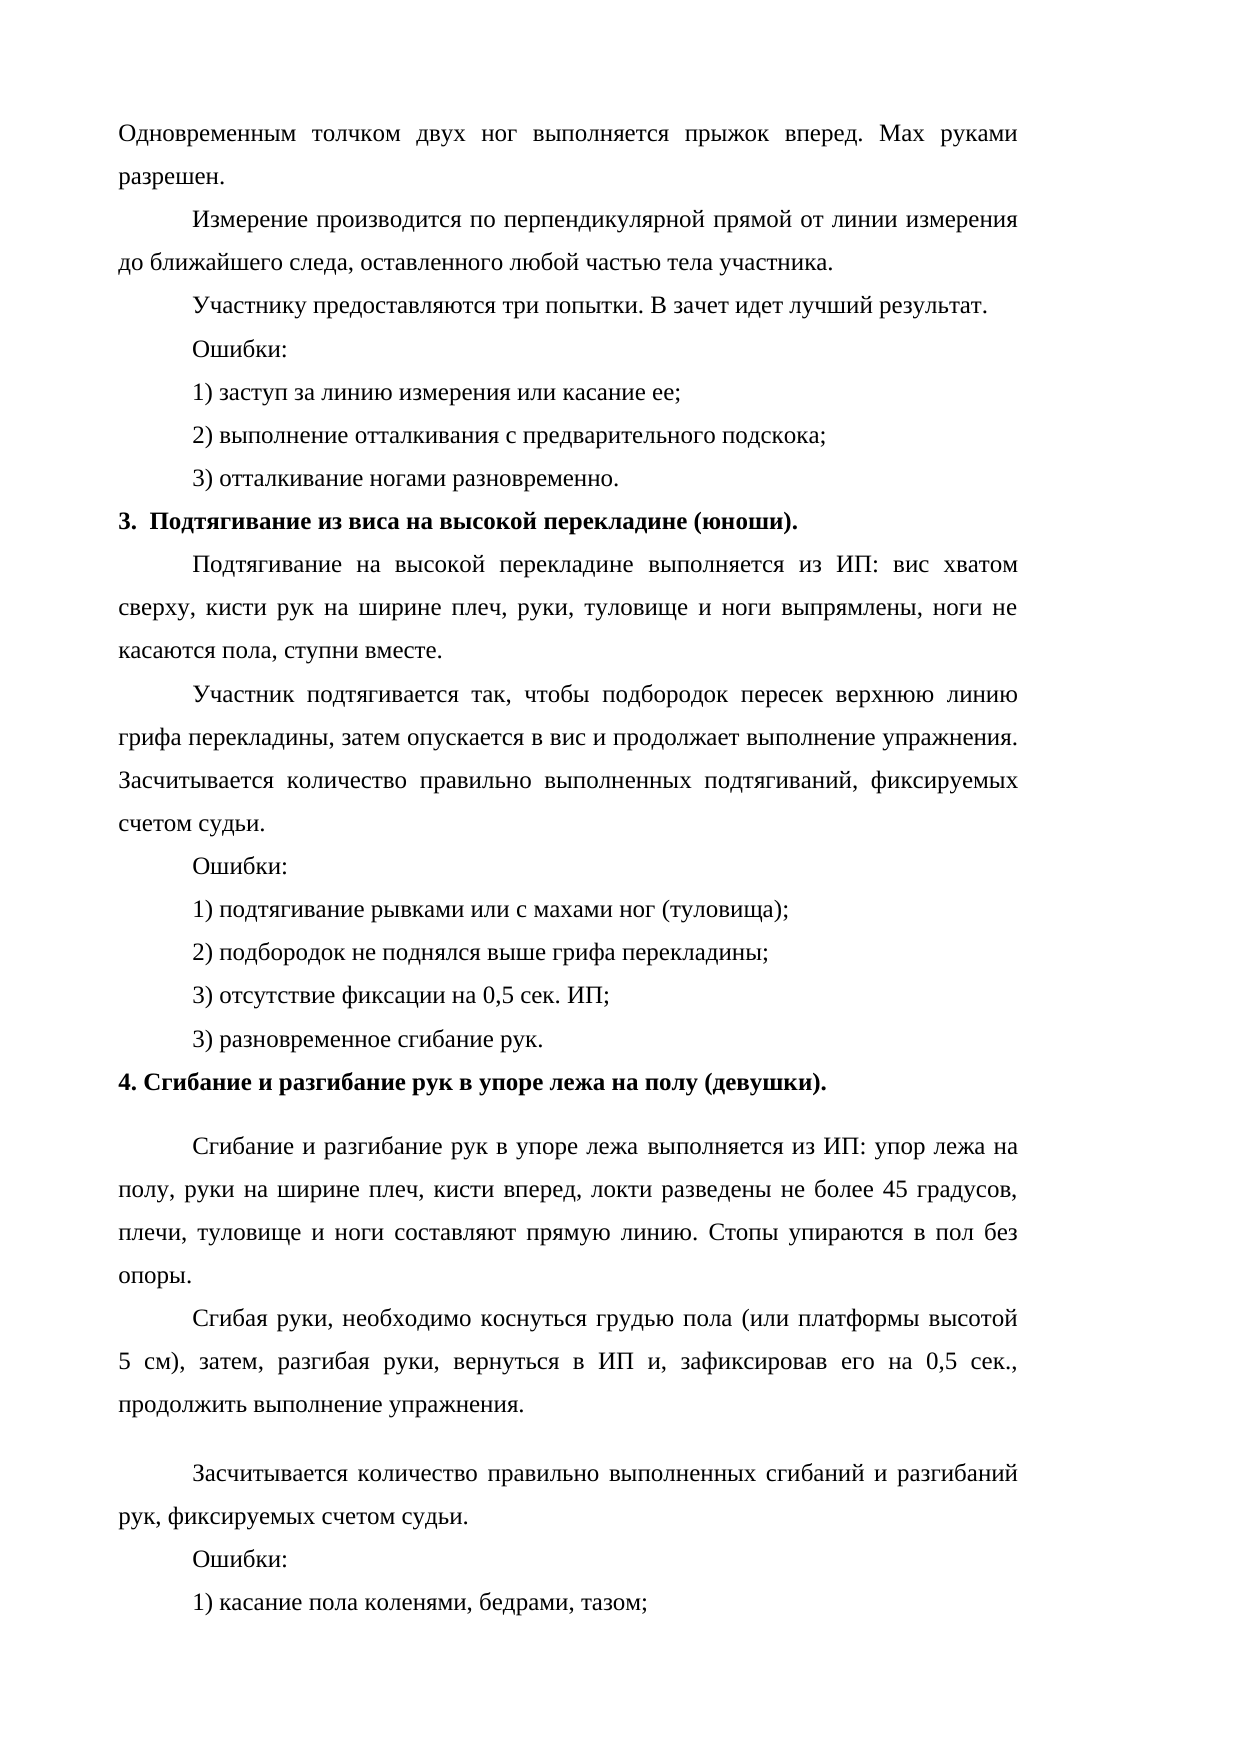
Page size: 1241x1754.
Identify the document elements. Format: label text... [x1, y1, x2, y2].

text Участнику предоставляются три попытки. В зачет идет лучший результат. [118, 291, 1019, 319]
list 3. Подтягивание из виса на высокой перекладине (юноши). [118, 506, 1019, 535]
text Измерение производится по перпендикулярной прямой от линии измерения до ближайшего следа, оставленного любой частью тела участника. [118, 204, 1019, 276]
list 3) отталкивание ногами разновременно. [192, 463, 1019, 492]
text Участник подтягивается так, чтобы подбородок пересек верхнюю линию грифа перекладины, затем опускается в вис и продолжает выполнение упражнения. Засчитывается количество правильно выполненных подтягиваний, фиксируемых счетом судьи. [118, 679, 1019, 837]
text Сгибание и разгибание рук в упоре лежа выполняется из ИП: упор лежа на полу, руки на ширине плеч, кисти вперед, локти разведены не более 45 градусов, плечи, туловище и ноги составляют прямую линию. Стопы упираются в пол без опоры. [118, 1131, 1019, 1289]
text Подтягивание на высокой перекладине выполняется из ИП: вис хватом сверху, кисти рук на ширине плеч, руки, туловище и ноги выпрямлены, ноги не касаются пола, ступни вместе. [118, 549, 1019, 664]
text Засчитывается количество правильно выполненных сгибаний и разгибаний рук, фиксируемых счетом судьи. [118, 1458, 1019, 1529]
list 3) разновременное сгибание рук. [118, 1024, 1019, 1052]
text Ошибки: [118, 1544, 1019, 1573]
list 2) подбородок не поднялся выше грифа перекладины; [118, 937, 1019, 966]
text Ошибки: [118, 851, 1019, 880]
list 2) выполнение отталкивания с предварительного подскока; [192, 420, 1019, 449]
text Ошибки: [118, 334, 1019, 362]
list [118, 118, 1019, 190]
list 3) отсутствие фиксации на 0,5 сек. ИП; [118, 981, 1019, 1009]
text 1) заступ за линию измерения или касание ее; [118, 377, 1019, 406]
list 4. Сгибание и разгибание рук в упоре лежа на полу (девушки). [118, 1067, 1019, 1096]
text Сгибая руки, необходимо коснуться грудью пола (или платформы высотой 5 см), затем, разгибая руки, вернуться в ИП и, зафиксировав его на 0,5 сек., продолжить выполнение упражнения. [118, 1303, 1019, 1418]
list 1) касание пола коленями, бедрами, тазом; [118, 1587, 1019, 1616]
list 1) подтягивание рывками или с махами ног (туловища); [118, 894, 1019, 923]
